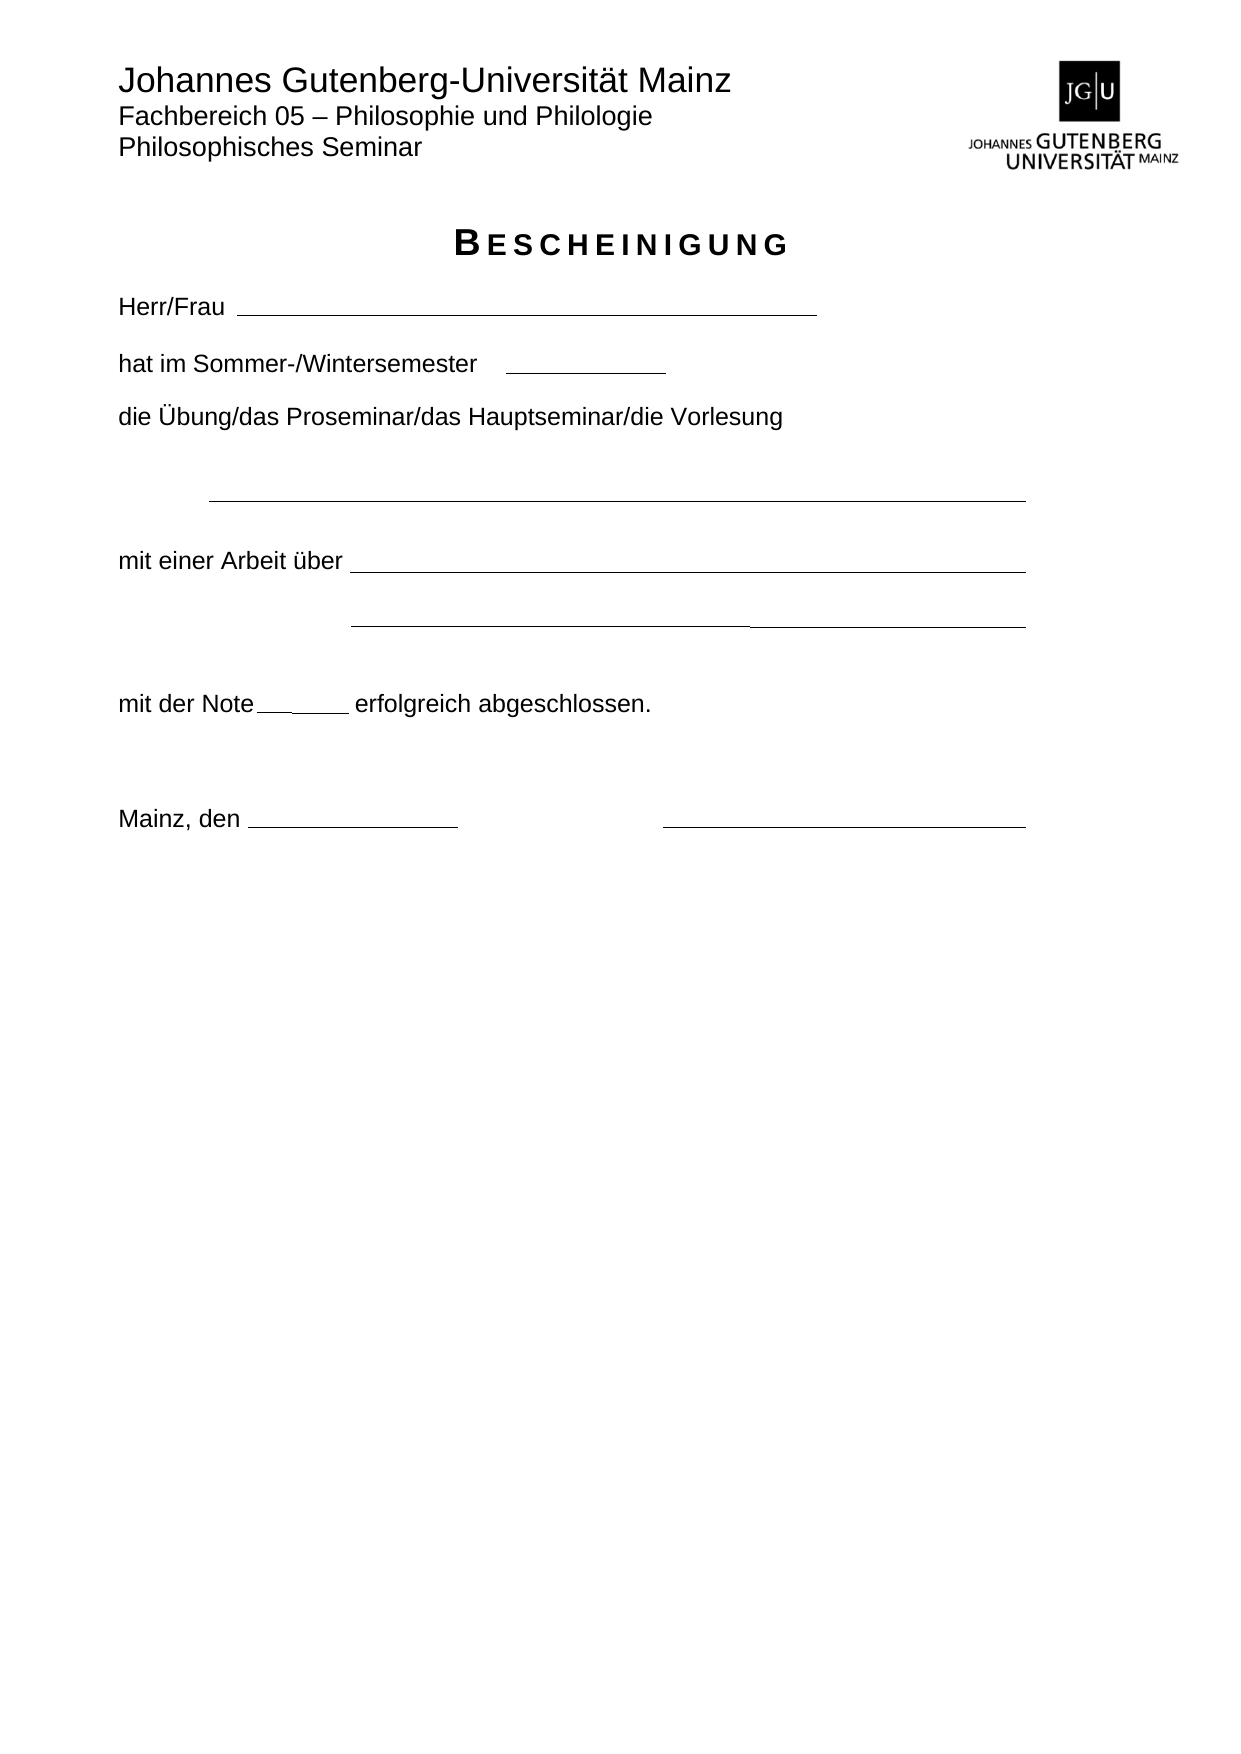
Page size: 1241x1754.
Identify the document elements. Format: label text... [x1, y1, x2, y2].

text Philosophisches Seminar [118, 131, 926, 162]
picture [926, 1, 1239, 211]
text hat im Sommer-/Wintersemester [118, 349, 1122, 402]
text Bescheinigung [118, 220, 1122, 263]
text mit der Note erfolgreich abgeschlossen. [118, 689, 1122, 718]
text mit einer Arbeit über [118, 517, 1122, 574]
text Fachbereich 05 ‒ Philosophie und Philologie [118, 100, 926, 131]
text Johannes Gutenberg-Universität Mainz [118, 59, 926, 100]
text Mainz, den [118, 804, 1122, 857]
text die Übung/das Proseminar/das Hauptseminar/die Vorlesung [118, 402, 1122, 431]
text Herr/Frau [118, 292, 1122, 320]
